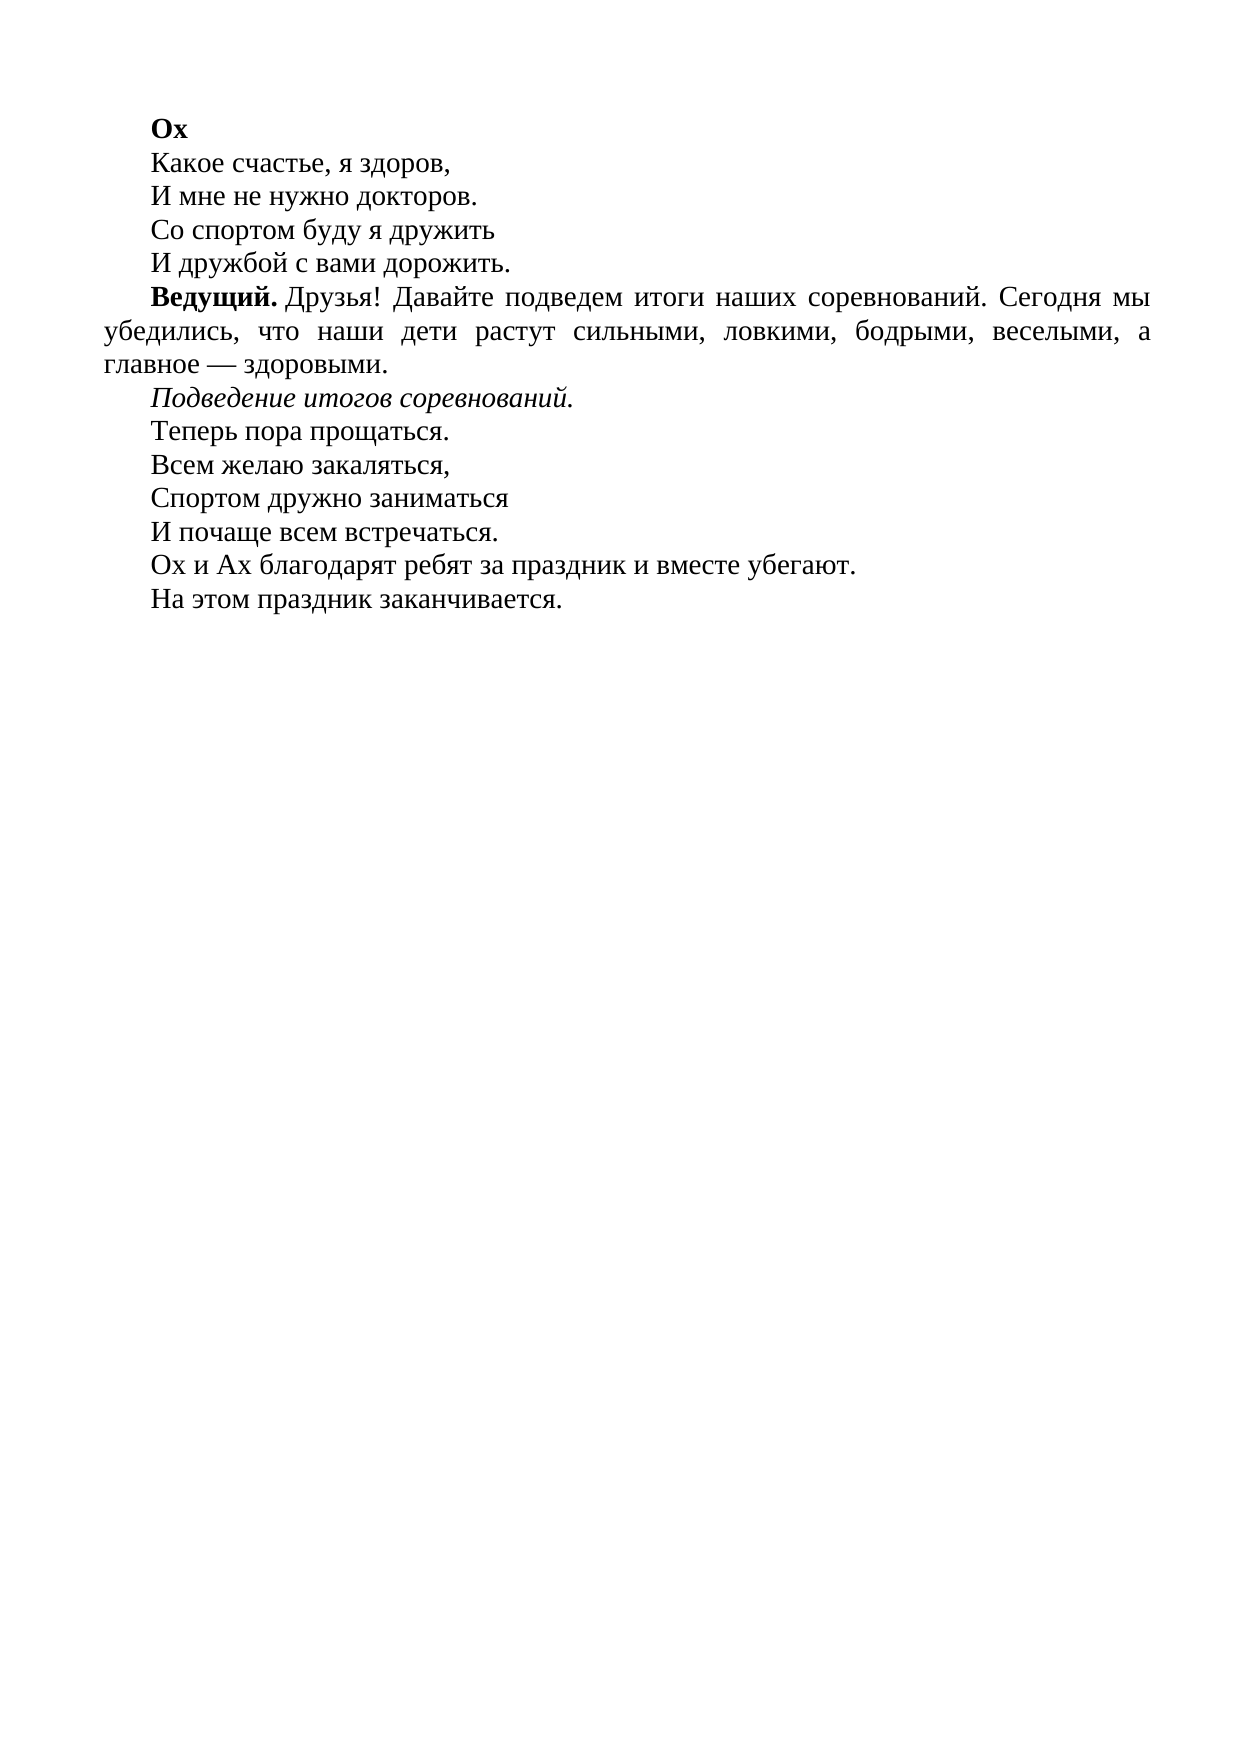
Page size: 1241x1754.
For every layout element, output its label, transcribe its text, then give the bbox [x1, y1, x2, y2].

text Теперь пора прощаться. [103, 413, 1152, 447]
text Спортом дружно заниматься [103, 480, 1152, 514]
text И мне не нужно докторов. [103, 178, 1152, 212]
text Ох и Ах благодарят ребят за праздник и вместе убегают. [103, 547, 1152, 581]
text На этом праздник заканчивается. [103, 581, 1152, 614]
text И дружбой с вами дорожить. [103, 246, 1152, 279]
text Подведение итогов соревнований. [103, 380, 1152, 413]
text Всем желаю закаляться, [103, 447, 1152, 480]
text Ведущий. Друзья! Давайте подведем итоги наших соревнований. Сегодня мы убедились, что наши дети растут сильными, ловкими, бодрыми, веселыми, а главное — здоровыми. [103, 279, 1152, 380]
text Какое счастье, я здоров, [103, 145, 1152, 178]
text И почаще всем встречаться. [103, 514, 1152, 547]
text Ох [103, 111, 1152, 145]
text Со спортом буду я дружить [103, 212, 1152, 246]
